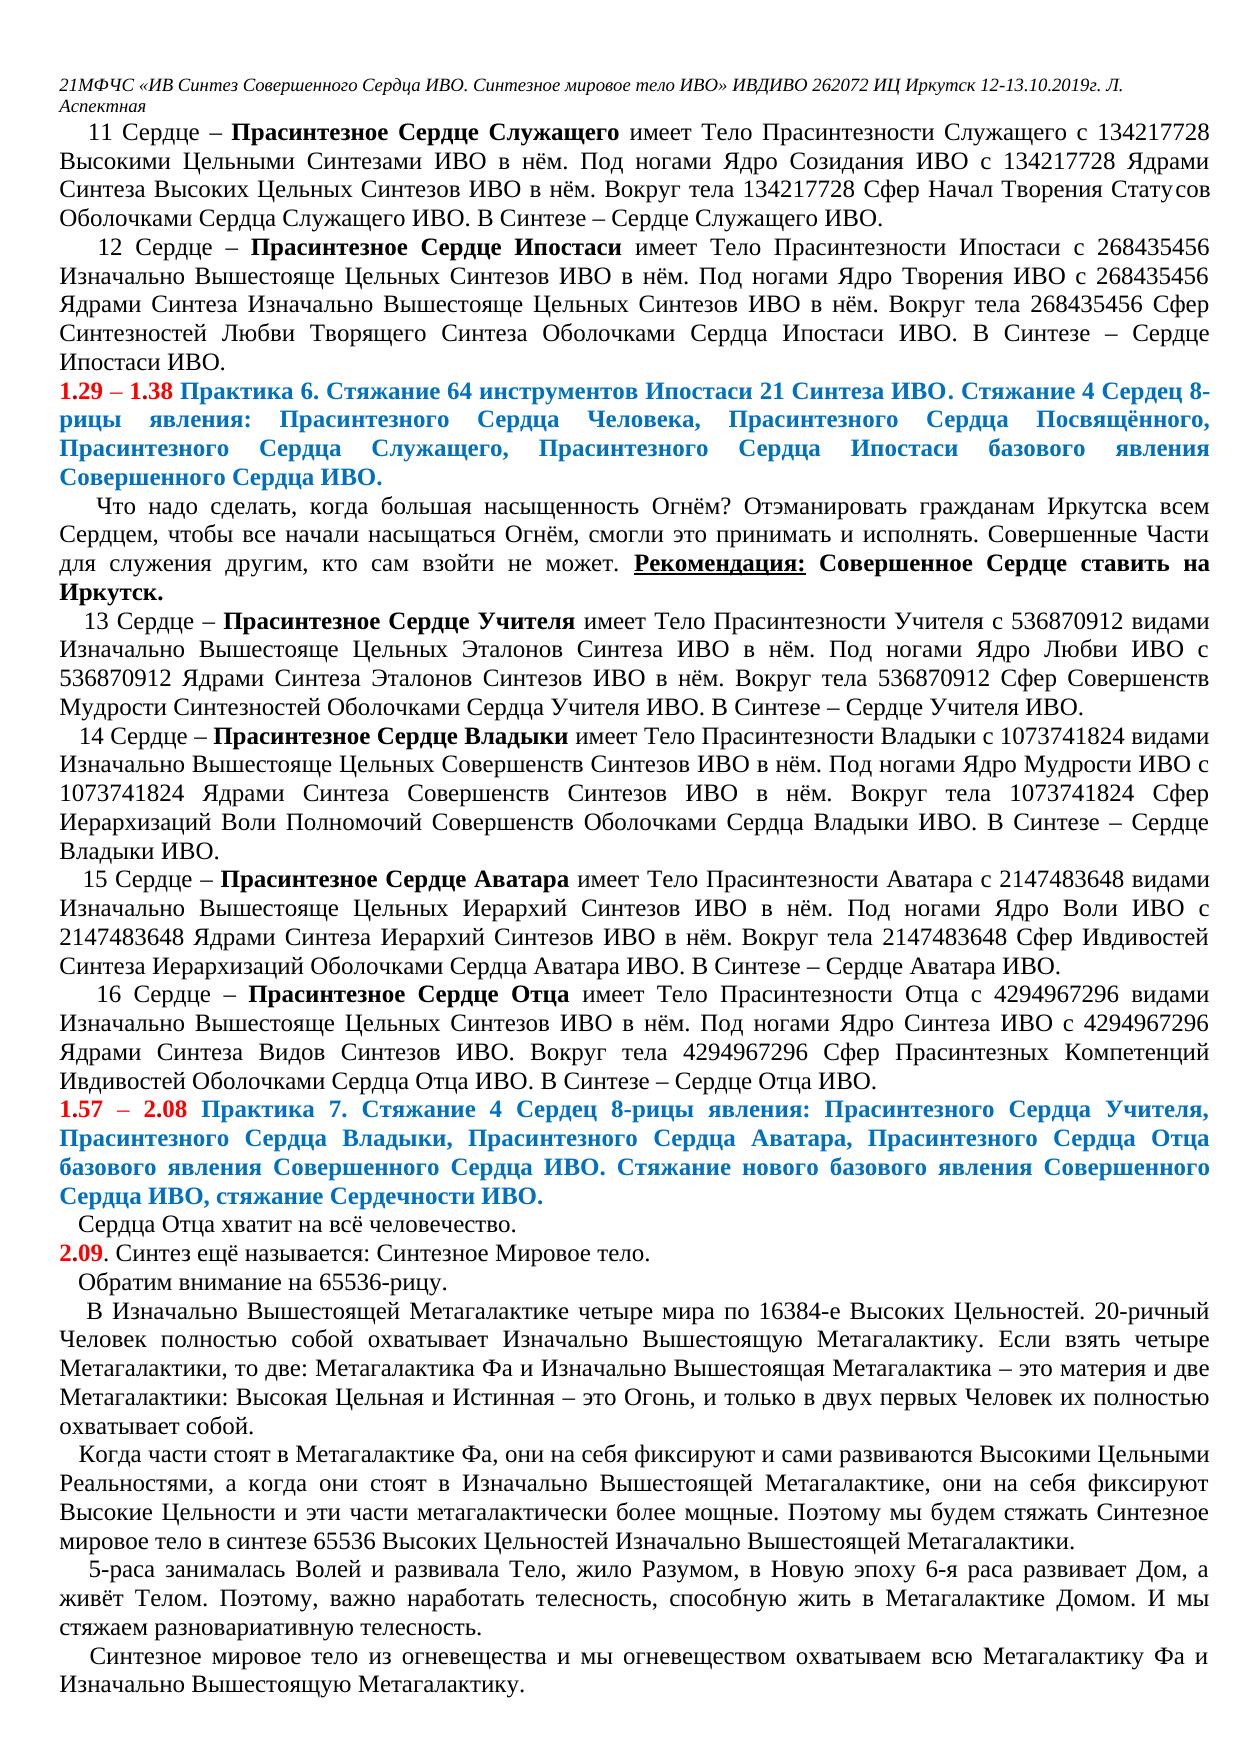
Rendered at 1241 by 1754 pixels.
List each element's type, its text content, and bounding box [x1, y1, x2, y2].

text 12 Сердце – Прасинтезное Сердце Ипостаси имеет Тело Прасинтезности Ипостаси с 268435456 Изначально Вышестояще Цельных Синтезов ИВО в нём. Под ногами Ядро Творения ИВО с 268435456 Ядрами Синтеза Изначально Вышестояще Цельных Синтезов ИВО в нём. Вокруг тела 268435456 Сфер Синтезностей Любви Творящего Синтеза Оболочками Сердца Ипостаси ИВО. В Синтезе – Сердце Ипостаси ИВО. [59, 232, 1211, 376]
text Обратим внимание на 65536-рицу. [59, 1267, 1211, 1296]
text 1.29 – 1.38 Практика 6. Стяжание 64 инструментов Ипостаси 21 Синтеза ИВО. Стяжание 4 Сердец 8-рицы явления: Прасинтезного Сердца Человека, Прасинтезного Сердца Посвящённого, Прасинтезного Сердца Служащего, Прасинтезного Сердца Ипостаси базового явления Совершенного Сердца ИВО. [59, 376, 1211, 491]
text 1.57 – 2.08 Практика 7. Стяжание 4 Сердец 8-рицы явления: Прасинтезного Сердца Учителя, Прасинтезного Сердца Владыки, Прасинтезного Сердца Аватара, Прасинтезного Сердца Отца базового явления Совершенного Сердца ИВО. Стяжание нового базового явления Совершенного Сердца ИВО, стяжание Сердечности ИВО. [59, 1094, 1211, 1209]
text 16 Сердце – Прасинтезное Сердце Отца имеет Тело Прасинтезности Отца с 4294967296 видами Изначально Вышестояще Цельных Синтезов ИВО в нём. Под ногами Ядро Синтеза ИВО с 4294967296 Ядрами Синтеза Видов Синтезов ИВО. Вокруг тела 4294967296 Сфер Прасинтезных Компетенций Ивдивостей Оболочками Сердца Отца ИВО. В Синтезе – Сердце Отца ИВО. [59, 979, 1211, 1094]
text 2.09. Синтез ещё называется: Синтезное Мировое тело. [59, 1238, 1211, 1267]
text 5-раса занималась Волей и развивала Тело, жило Разумом, в Новую эпоху 6-я раса развивает Дом, а живёт Телом. Поэтому, важно наработать телесность, способную жить в Метагалактике Домом. И мы стяжаем разновариативную телесность. [59, 1554, 1211, 1641]
text Когда части стоят в Метагалактике Фа, они на себя фиксируют и сами развиваются Высокими Цельными Реальностями, а когда они стоят в Изначально Вышестоящей Метагалактике, они на себя фиксируют Высокие Цельности и эти части метагалактически более мощные. Поэтому мы будем стяжать Синтезное мировое тело в синтезе 65536 Высоких Цельностей Изначально Вышестоящей Метагалактики. [59, 1439, 1211, 1554]
text 14 Сердце – Прасинтезное Сердце Владыки имеет Тело Прасинтезности Владыки с 1073741824 видами Изначально Вышестояще Цельных Совершенств Синтезов ИВО в нём. Под ногами Ядро Мудрости ИВО с 1073741824 Ядрами Синтеза Совершенств Синтезов ИВО в нём. Вокруг тела 1073741824 Сфер Иерархизаций Воли Полномочий Совершенств Оболочками Сердца Владыки ИВО. В Синтезе – Сердце Владыки ИВО. [59, 721, 1211, 864]
text Сердца Отца хватит на всё человечество. [59, 1209, 1211, 1238]
text 11 Сердце – Прасинтезное Сердце Служащего имеет Тело Прасинтезности Служащего с 134217728 Высокими Цельными Синтезами ИВО в нём. Под ногами Ядро Созидания ИВО с 134217728 Ядрами Синтеза Высоких Цельных Синтезов ИВО в нём. Вокруг тела 134217728 Сфер Начал Творения Статусов Оболочками Сердца Служащего ИВО. В Синтезе – Сердце Служащего ИВО. [59, 117, 1211, 232]
text 15 Сердце – Прасинтезное Сердце Аватара имеет Тело Прасинтезности Аватара с 2147483648 видами Изначально Вышестояще Цельных Иерархий Синтезов ИВО в нём. Под ногами Ядро Воли ИВО с 2147483648 Ядрами Синтеза Иерархий Синтезов ИВО в нём. Вокруг тела 2147483648 Сфер Ивдивостей Синтеза Иерархизаций Оболочками Сердца Аватара ИВО. В Синтезе – Сердце Аватара ИВО. [59, 864, 1211, 979]
text Синтезное мировое тело из огневещества и мы огневеществом охватываем всю Метагалактику Фа и Изначально Вышестоящую Метагалактику. [59, 1641, 1211, 1698]
text В Изначально Вышестоящей Метагалактике четыре мира по 16384-е Высоких Цельностей. 20-ричный Человек полностью собой охватывает Изначально Вышестоящую Метагалактику. Если взять четыре Метагалактики, то две: Метагалактика Фа и Изначально Вышестоящая Метагалактика – это материя и две Метагалактики: Высокая Цельная и Истинная – это Огонь, и только в двух первых Человек их полностью охватывает собой. [59, 1296, 1211, 1439]
text Что надо сделать, когда большая насыщенность Огнём? Отэманировать гражданам Иркутска всем Сердцем, чтобы все начали насыщаться Огнём, смогли это принимать и исполнять. Совершенные Части для служения другим, кто сам взойти не может. Рекомендация: Совершенное Сердце ставить на Иркутск. [59, 491, 1211, 606]
text 13 Сердце – Прасинтезное Сердце Учителя имеет Тело Прасинтезности Учителя с 536870912 видами Изначально Вышестояще Цельных Эталонов Синтеза ИВО в нём. Под ногами Ядро Любви ИВО с 536870912 Ядрами Синтеза Эталонов Синтезов ИВО в нём. Вокруг тела 536870912 Сфер Совершенств Мудрости Синтезностей Оболочками Сердца Учителя ИВО. В Синтезе – Сердце Учителя ИВО. [59, 606, 1211, 721]
